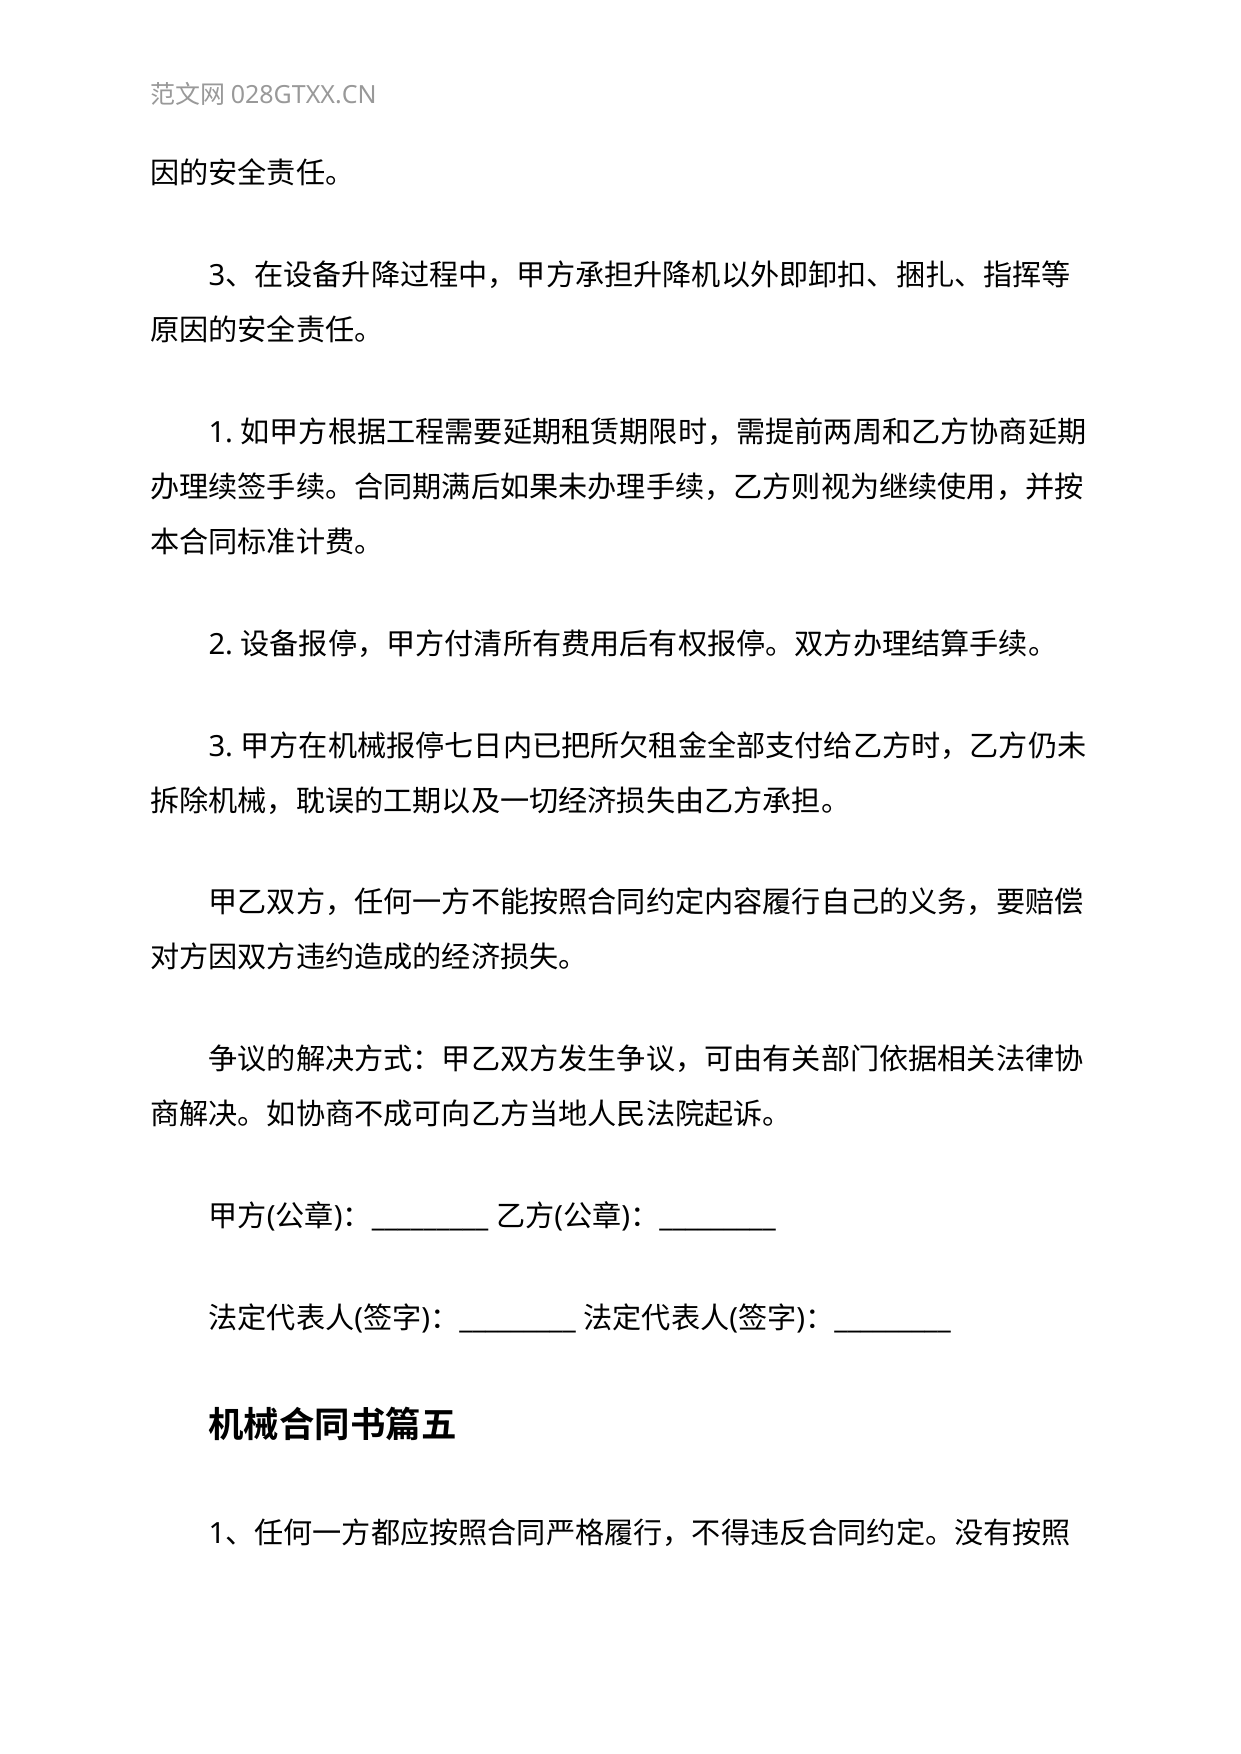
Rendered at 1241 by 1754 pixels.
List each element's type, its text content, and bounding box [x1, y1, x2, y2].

text 争议的解决方式：甲乙双方发生争议，可由有关部门依据相关法律协商解决。如协商不成可向乙方当地人民法院起诉。 [150, 1036, 1090, 1133]
text 1. 如甲方根据工程需要延期租赁期限时，需提前两周和乙方协商延期办理续签手续。合同期满后如果未办理手续，乙方则视为继续使用，并按本合同标准计费。 [150, 408, 1090, 561]
text 甲乙双方，任何一方不能按照合同约定内容履行自己的义务，要赔偿对方因双方违约造成的经济损失。 [150, 879, 1090, 976]
text 3. 甲方在机械报停七日内已把所欠租金全部支付给乙方时，乙方仍未拆除机械，耽误的工期以及一切经济损失由乙方承担。 [150, 722, 1090, 819]
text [150, 150, 1090, 192]
text 法定代表人(签字)：_________ 法定代表人(签字)：_________ [150, 1294, 1090, 1337]
text 3、在设备升降过程中，甲方承担升降机以外即卸扣、捆扎、指挥等原因的安全责任。 [150, 252, 1090, 349]
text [150, 1510, 1090, 1552]
text 甲方(公章)：_________ 乙方(公章)：_________ [150, 1192, 1090, 1235]
text 机械合同书篇五 [150, 1396, 1090, 1447]
text 2. 设备报停，甲方付清所有费用后有权报停。双方办理结算手续。 [150, 620, 1090, 663]
